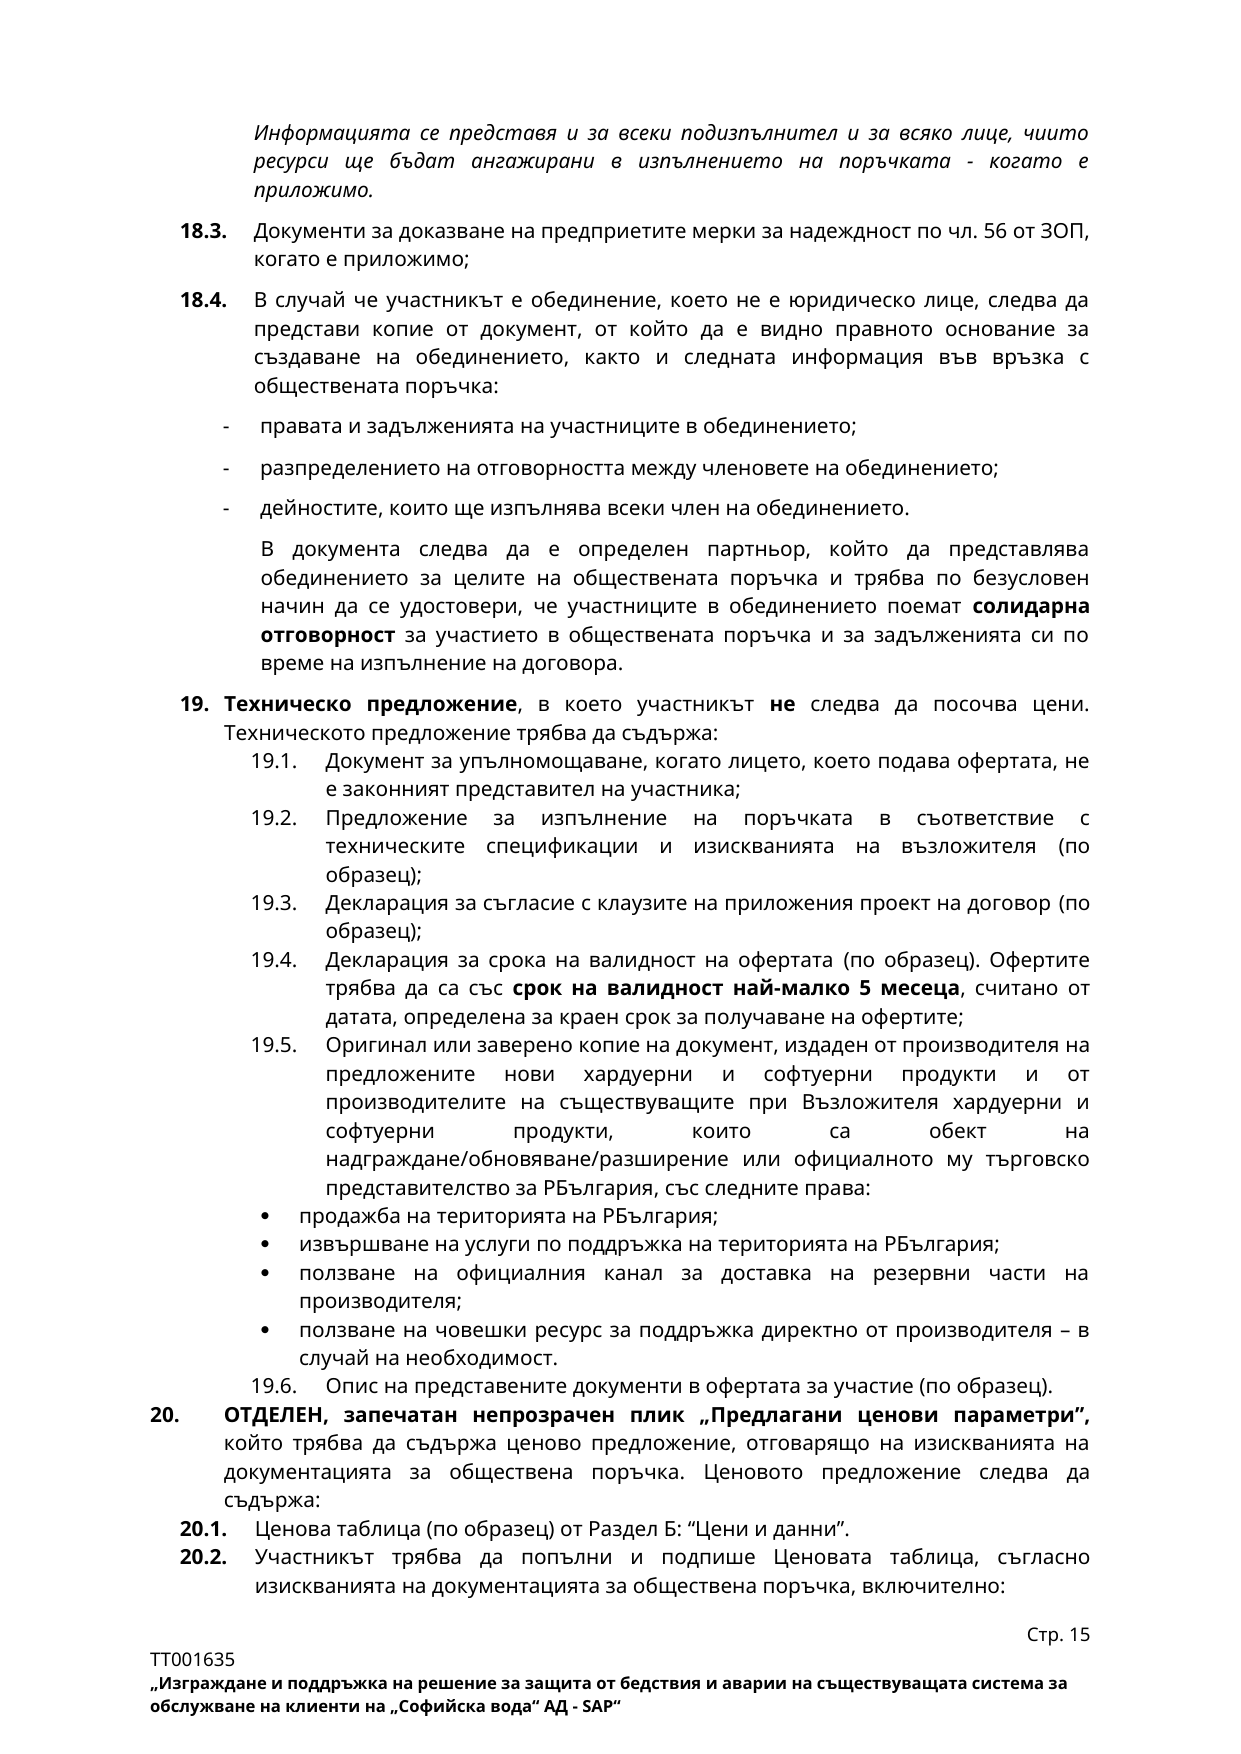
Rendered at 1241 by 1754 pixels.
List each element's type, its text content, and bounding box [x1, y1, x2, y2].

list правата и задълженията на участниците в обединението; [223, 412, 1090, 440]
list В случай че участникът е обединение, което не е юридическо лице, следва да представи копие от документ, от който да е видно правното основание за създаване на обединението, както и следната информация във връзка с обществената поръчка: [179, 285, 1090, 399]
list разпределението на отговорността между членовете на обединението; [223, 453, 1090, 481]
list Декларация за срока на валидност на офертата (по образец). Офертите трябва да са със срок на валидност най-малко 5 месеца, считано от датата, определена за краен срок за получаване на офертите; [250, 945, 1090, 1030]
text В документа следва да е определен партньор, който да представлява обединението за целите на обществената поръчка и трябва по безусловен начин да се удостовери, че участниците в обединението поемат солидарна отговорност за участието в обществената поръчка и за задълженията си по време на изпълнение на договора. [260, 534, 1090, 677]
list извършване на услуги по поддръжка на територията на РБългария; [261, 1229, 1090, 1258]
list Предложение за изпълнение на поръчката в съответствие с техническите спецификации и изискванията на възложителя (по образец); [250, 803, 1090, 888]
text Информацията се представя и за всеки подизпълнител и за всяко лице, чиито ресурси ще бъдат ангажирани в изпълнението на поръчката - когато е приложимо. [253, 118, 1090, 203]
list ползване на човешки ресурс за поддръжка директно от производителя – в случай на необходимост. [261, 1315, 1090, 1372]
list Опис на представените документи в офертата за участие (по образец). [250, 1372, 1090, 1400]
list ползване на официалния канал за доставка на резервни части на производителя; [261, 1258, 1090, 1315]
list ОТДЕЛЕН, запечатан непрозрачен плик „Предлагани ценови параметри”, който трябва да съдържа ценово предложение, отговарящо на изискванията на документацията за обществена поръчка. Ценовото предложение следва да съдържа: [150, 1400, 1090, 1514]
list Оригинал или заверено копие на документ, издаден от производителя на предложените нови хардуерни и софтуерни продукти и от производителите на съществуващите при Възложителя хардуерни и софтуерни продукти, които са обект на надграждане/обновяване/разширение или официалното му търговско представителство за РБългария, със следните права: [250, 1030, 1090, 1201]
list Техническо предложение, в което участникът не следва да посочва цени. Техническото предложение трябва да съдържа: [179, 689, 1090, 746]
list Документи за доказване на предприетите мерки за надеждност по чл. 56 от ЗОП, когато е приложимо; [179, 216, 1090, 273]
list Документ за упълномощаване, когато лицето, което подава офертата, не е законният представител на участника; [250, 746, 1090, 803]
list Декларация за съгласие с клаузите на приложения проект на договор (по образец); [250, 888, 1090, 945]
list дейностите, които ще изпълнява всеки член на обединението. [223, 493, 1090, 522]
list Участникът трябва да попълни и подпише Ценовaтa таблицa, съгласно изискванията на документацията за обществена поръчка, включително: [179, 1542, 1090, 1599]
list Ценовa таблицa (по образец) от Раздел Б: “Цени и данни”. [179, 1514, 1090, 1542]
list продажба на територията на РБългария; [261, 1201, 1090, 1229]
